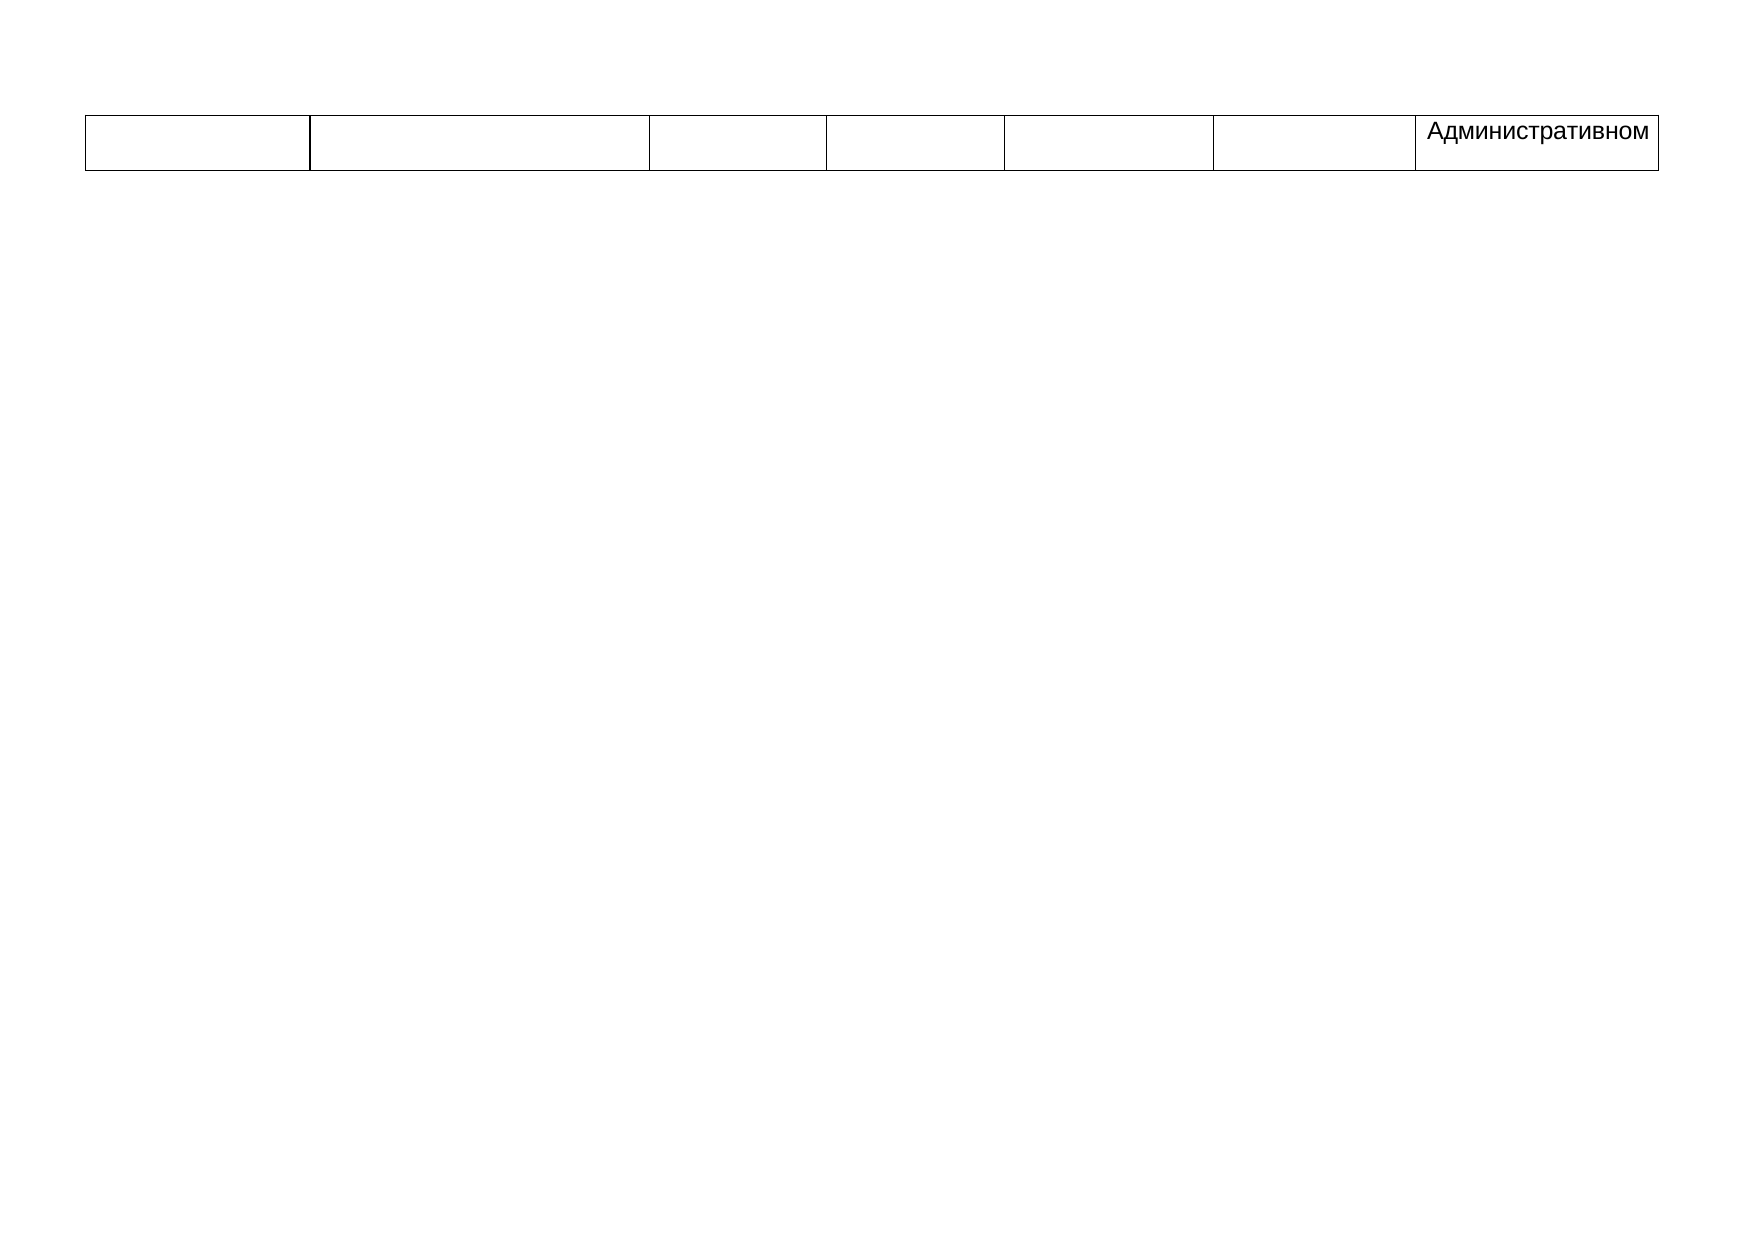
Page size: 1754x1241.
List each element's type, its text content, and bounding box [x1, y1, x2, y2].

table_cell Административном [1416, 116, 1658, 169]
table_cell [311, 116, 649, 169]
